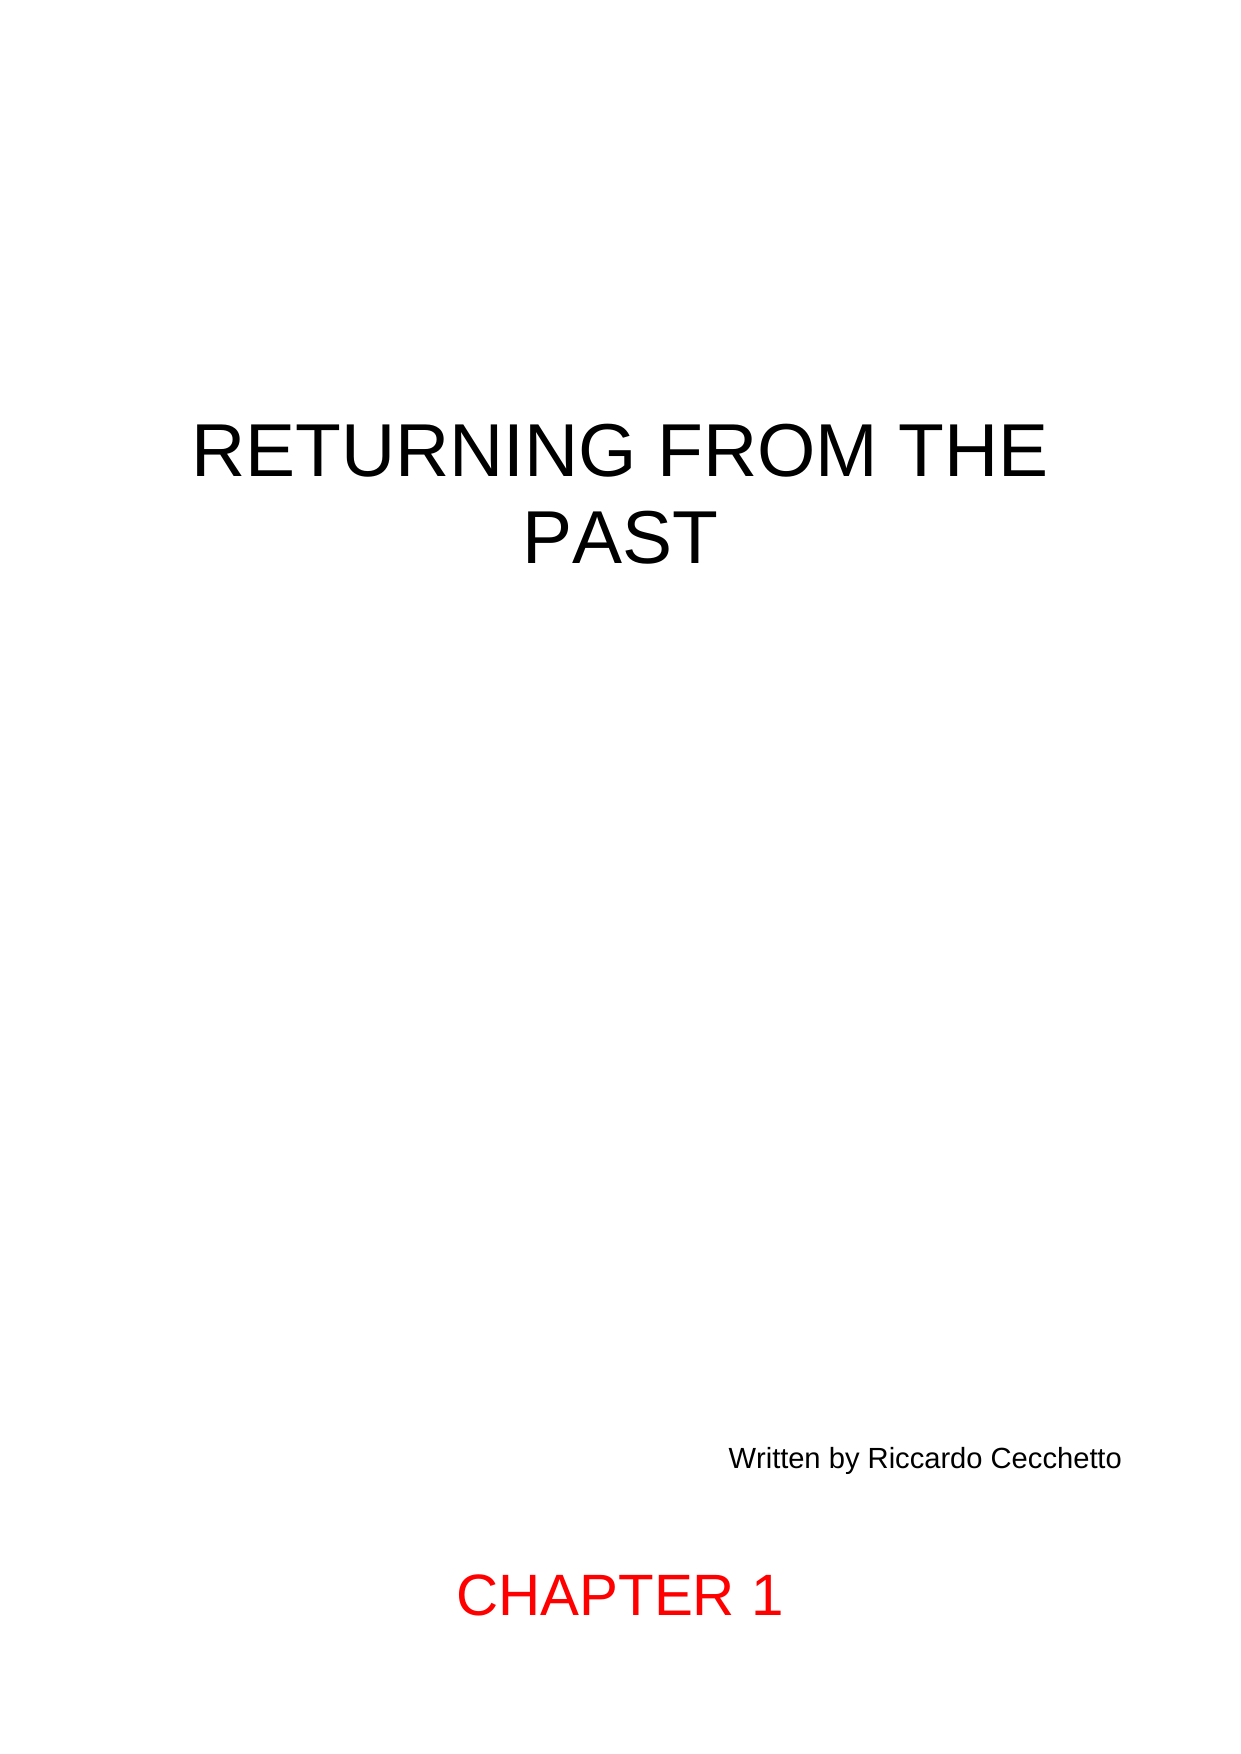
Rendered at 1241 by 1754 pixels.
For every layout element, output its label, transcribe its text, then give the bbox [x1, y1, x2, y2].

text Written by Riccardo Cecchetto [118, 1441, 1122, 1475]
text RETURNING FROM THE PAST [118, 406, 1122, 579]
text CHAPTER 1 [118, 1561, 1122, 1628]
